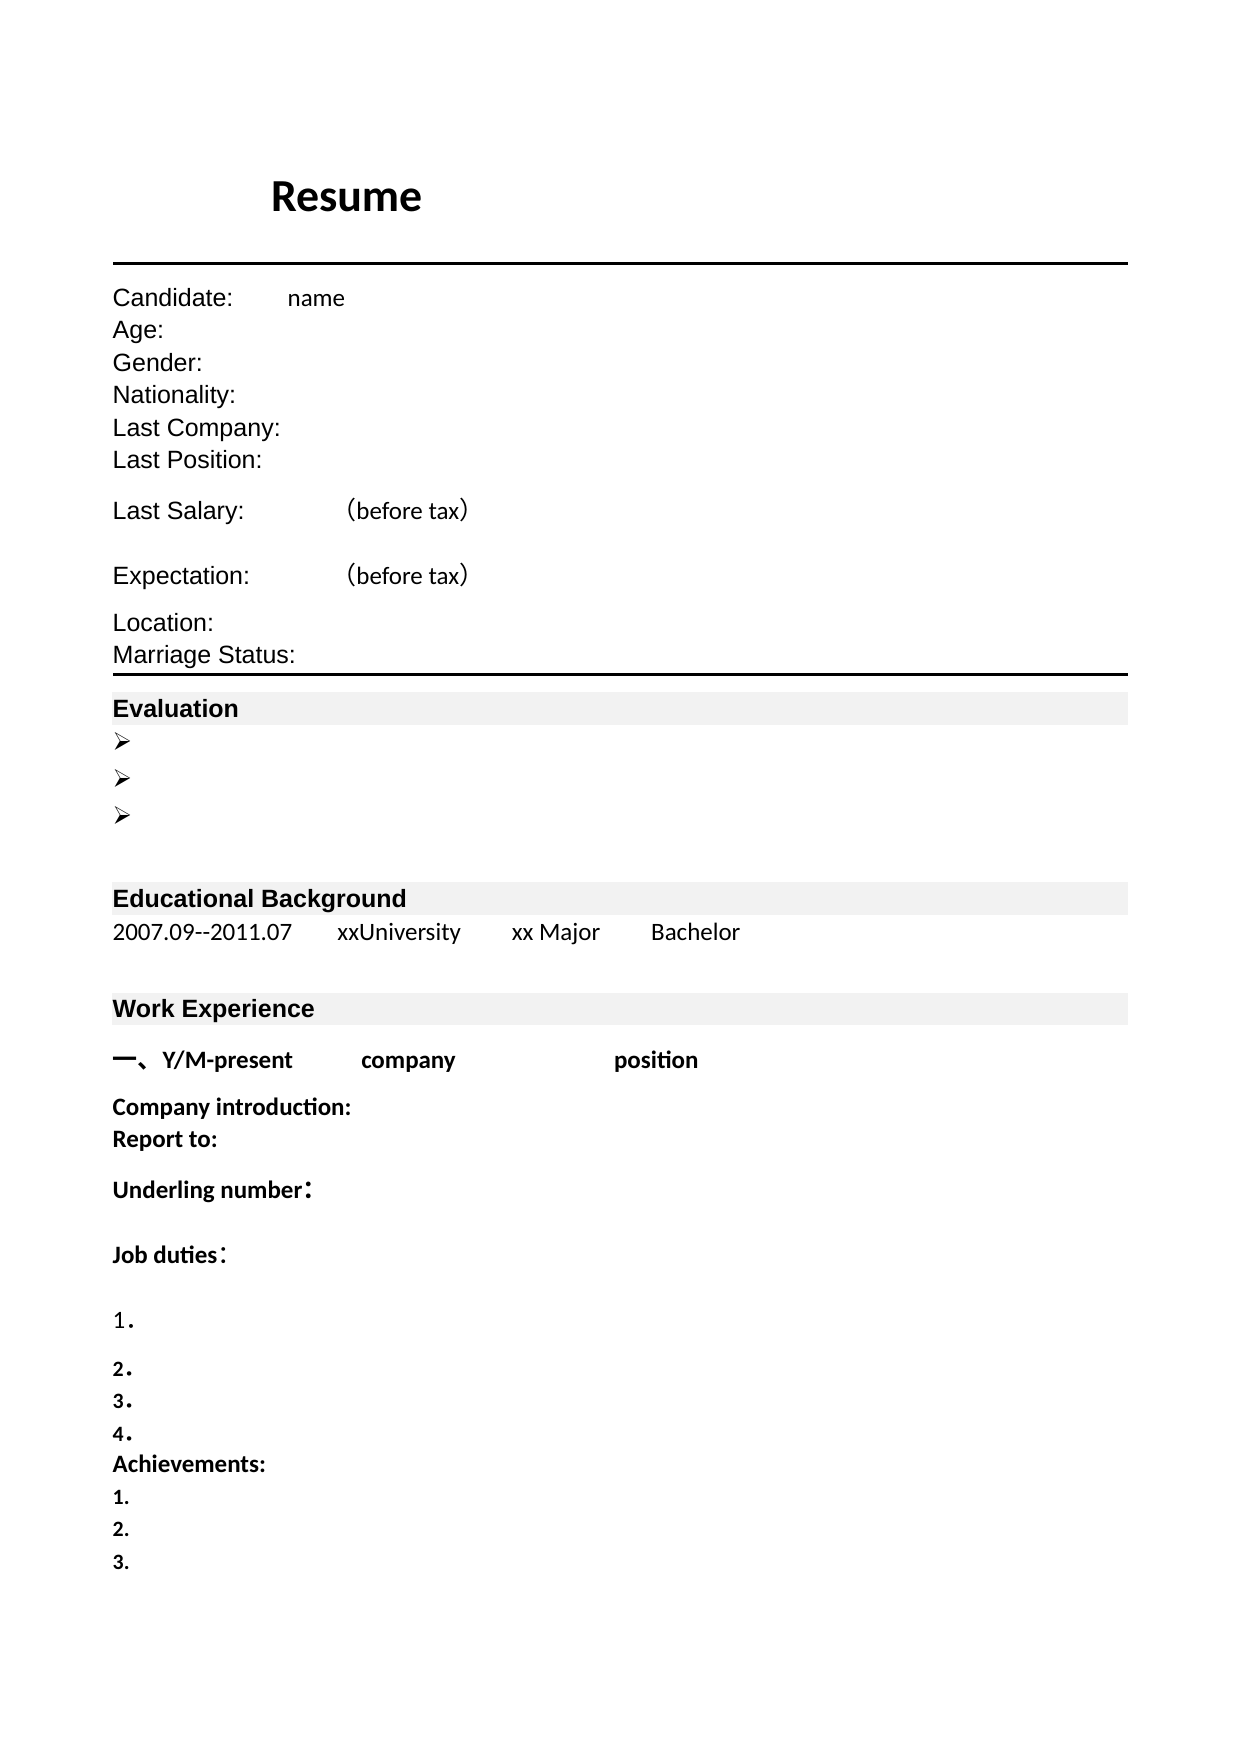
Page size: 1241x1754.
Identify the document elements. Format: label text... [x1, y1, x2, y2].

text Last Salary: （before tax） [112, 476, 1128, 541]
text Nationality: [112, 378, 1128, 411]
text 3. [112, 1545, 1128, 1578]
text Underling number： [112, 1155, 1128, 1220]
text Job duties： [112, 1220, 1128, 1285]
text 2. [112, 1513, 1128, 1545]
text Company introduction: [112, 1090, 1128, 1123]
text Resume [112, 162, 1128, 227]
subtitle Evaluation [112, 692, 1128, 725]
text Achievements: [112, 1448, 1128, 1480]
text Marriage Status: [112, 638, 1128, 676]
text Gender: [112, 346, 1128, 378]
text 2007.09--2011.07 xxUniversity xx Major Bachelor [112, 915, 1128, 947]
text Expectation: （before tax） [112, 541, 1128, 606]
text 2． [112, 1350, 1128, 1383]
text 3． [112, 1383, 1128, 1415]
text Report to: [112, 1123, 1128, 1155]
text 一、Y/M-present company position [112, 1025, 1128, 1090]
subtitle Work Experience [112, 993, 1128, 1025]
text 1． [112, 1285, 1128, 1350]
subtitle Educational Background [112, 882, 1128, 915]
text Age: [112, 313, 1128, 346]
text Last Position: [112, 443, 1128, 476]
text Candidate: name [112, 281, 1128, 313]
text Last Company: [112, 411, 1128, 443]
text 1. [112, 1480, 1128, 1513]
text Location: [112, 606, 1128, 638]
text 4． [112, 1415, 1128, 1448]
